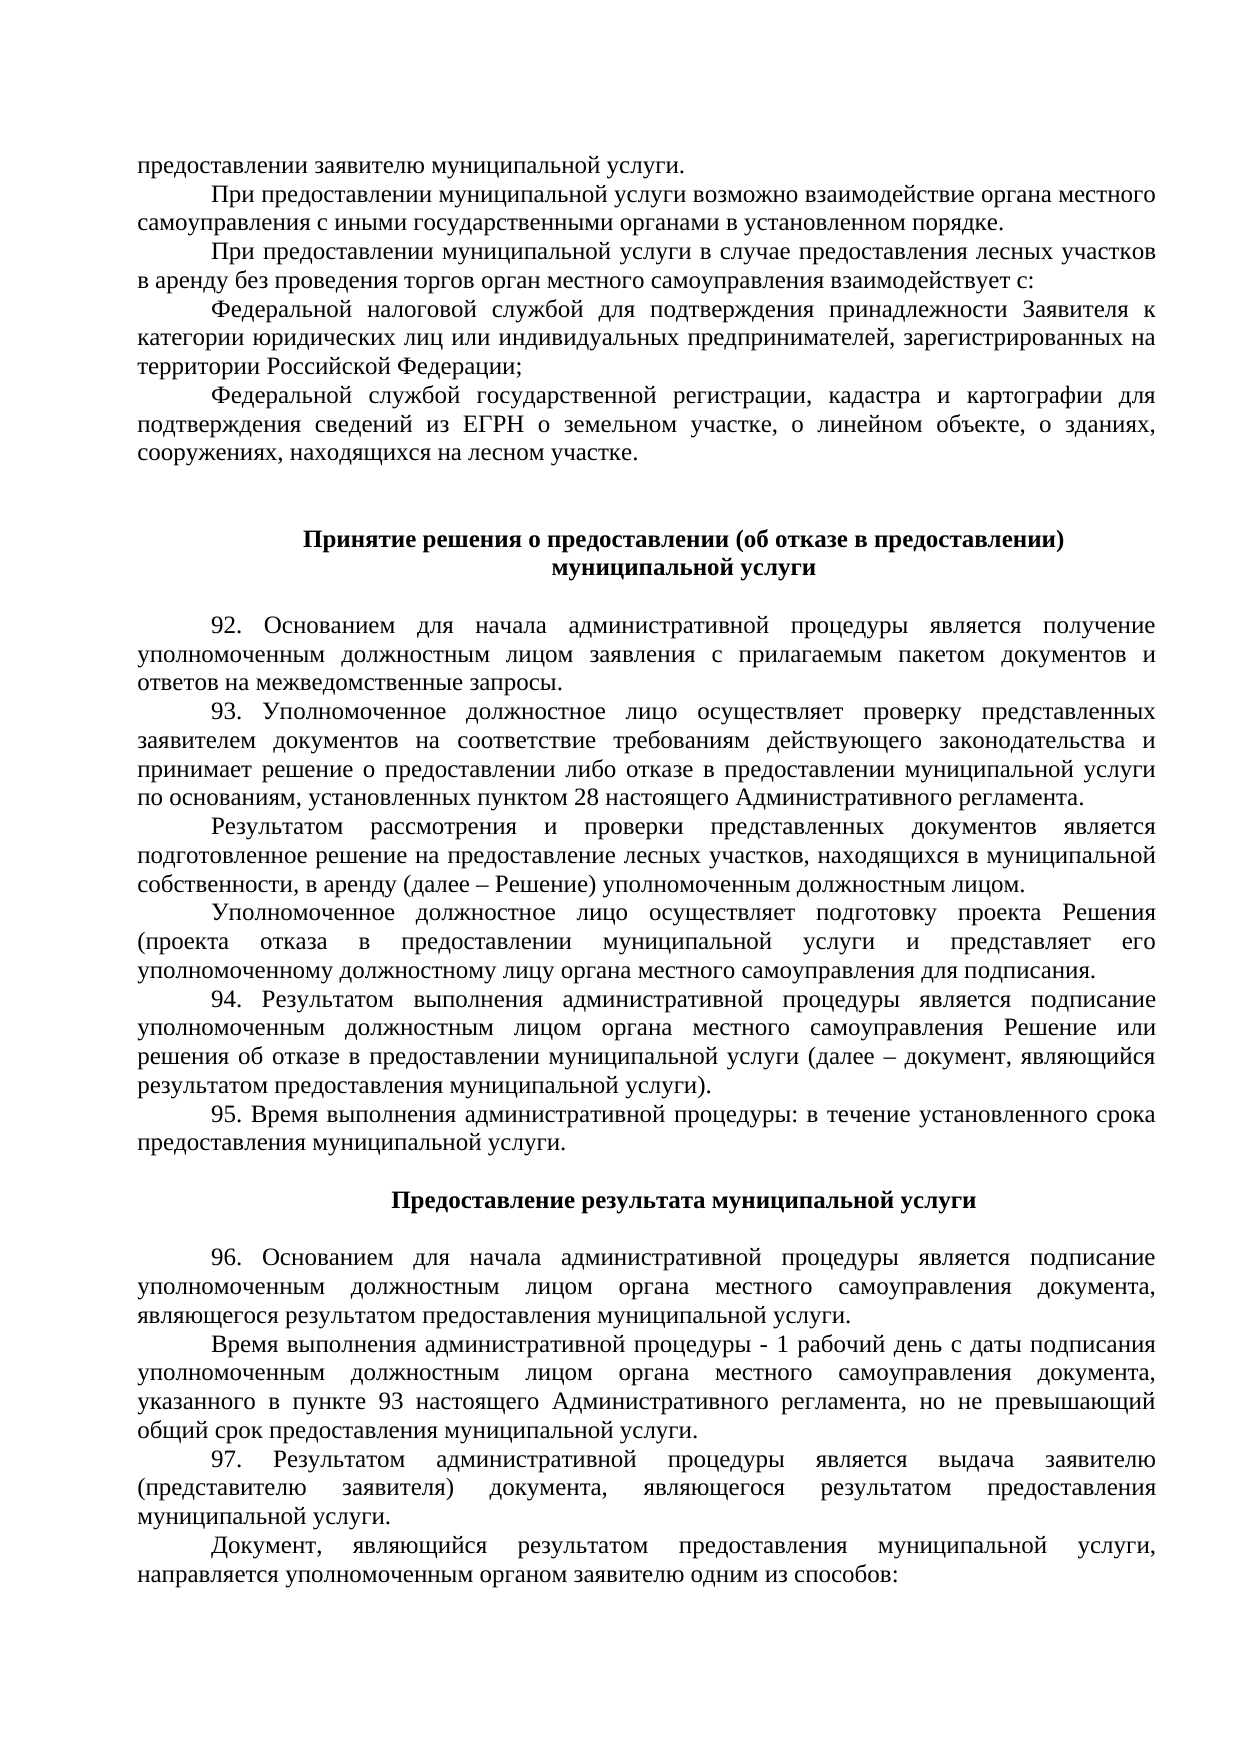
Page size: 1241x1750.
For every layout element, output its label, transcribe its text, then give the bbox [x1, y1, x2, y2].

list муниципальной услуги [137, 552, 1157, 581]
list Уполномоченное должностное лицо осуществляет подготовку проекта Решения (проекта отказа в предоставлении муниципальной услуги и представляет его уполномоченному должностному лицу органа местного самоуправления для подписания. [137, 897, 1157, 984]
list 95. Время выполнения административной процедуры: в течение установленного срока предоставления муниципальной услуги. [137, 1099, 1157, 1156]
list Федеральной налоговой службой для подтверждения принадлежности Заявителя к категории юридических лиц или индивидуальных предпринимателей, зарегистрированных на территории Российской Федерации; [137, 294, 1157, 380]
list Результатом рассмотрения и проверки представленных документов является подготовленное решение на предоставление лесных участков, находящихся в муниципальной собственности, в аренду (далее – Решение) уполномоченным должностным лицом. [137, 811, 1157, 897]
list Предоставление результата муниципальной услуги [137, 1185, 1157, 1214]
list 97. Результатом административной процедуры является выдача заявителю (представителю заявителя) документа, являющегося результатом предоставления муниципальной услуги. [137, 1444, 1157, 1530]
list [137, 150, 1157, 179]
list Федеральной службой государственной регистрации, кадастра и картографии для подтверждения сведений из ЕГРН о земельном участке, о линейном объекте, о зданиях, сооружениях, находящихся на лесном участке. [137, 380, 1157, 466]
list Документ, являющийся результатом предоставления муниципальной услуги, направляется уполномоченным органом заявителю одним из способов: [137, 1530, 1157, 1587]
list 92. Основанием для начала административной процедуры является получение уполномоченным должностным лицом заявления с прилагаемым пакетом документов и ответов на межведомственные запросы. [137, 610, 1157, 696]
list 94. Результатом выполнения административной процедуры является подписание уполномоченным должностным лицом органа местного самоуправления Решение или решения об отказе в предоставлении муниципальной услуги (далее – документ, являющийся результатом предоставления муниципальной услуги). [137, 984, 1157, 1099]
list 93. Уполномоченное должностное лицо осуществляет проверку представленных заявителем документов на соответствие требованиям действующего законодательства и принимает решение о предоставлении либо отказе в предоставлении муниципальной услуги по основаниям, установленных пунктом 28 настоящего Административного регламента. [137, 696, 1157, 811]
list При предоставлении муниципальной услуги в случае предоставления лесных участков в аренду без проведения торгов орган местного самоуправления взаимодействует с: [137, 236, 1157, 294]
list Принятие решения о предоставлении (об отказе в предоставлении) [137, 524, 1157, 552]
list 96. Основанием для начала административной процедуры является подписание уполномоченным должностным лицом органа местного самоуправления документа, являющегося результатом предоставления муниципальной услуги. [137, 1242, 1157, 1329]
list Время выполнения административной процедуры - 1 рабочий день с даты подписания уполномоченным должностным лицом органа местного самоуправления документа, указанного в пункте 93 настоящего Административного регламента, но не превышающий общий срок предоставления муниципальной услуги. [137, 1329, 1157, 1444]
list При предоставлении муниципальной услуги возможно взаимодействие органа местного самоуправления с иными государственными органами в установленном порядке. [137, 179, 1157, 236]
